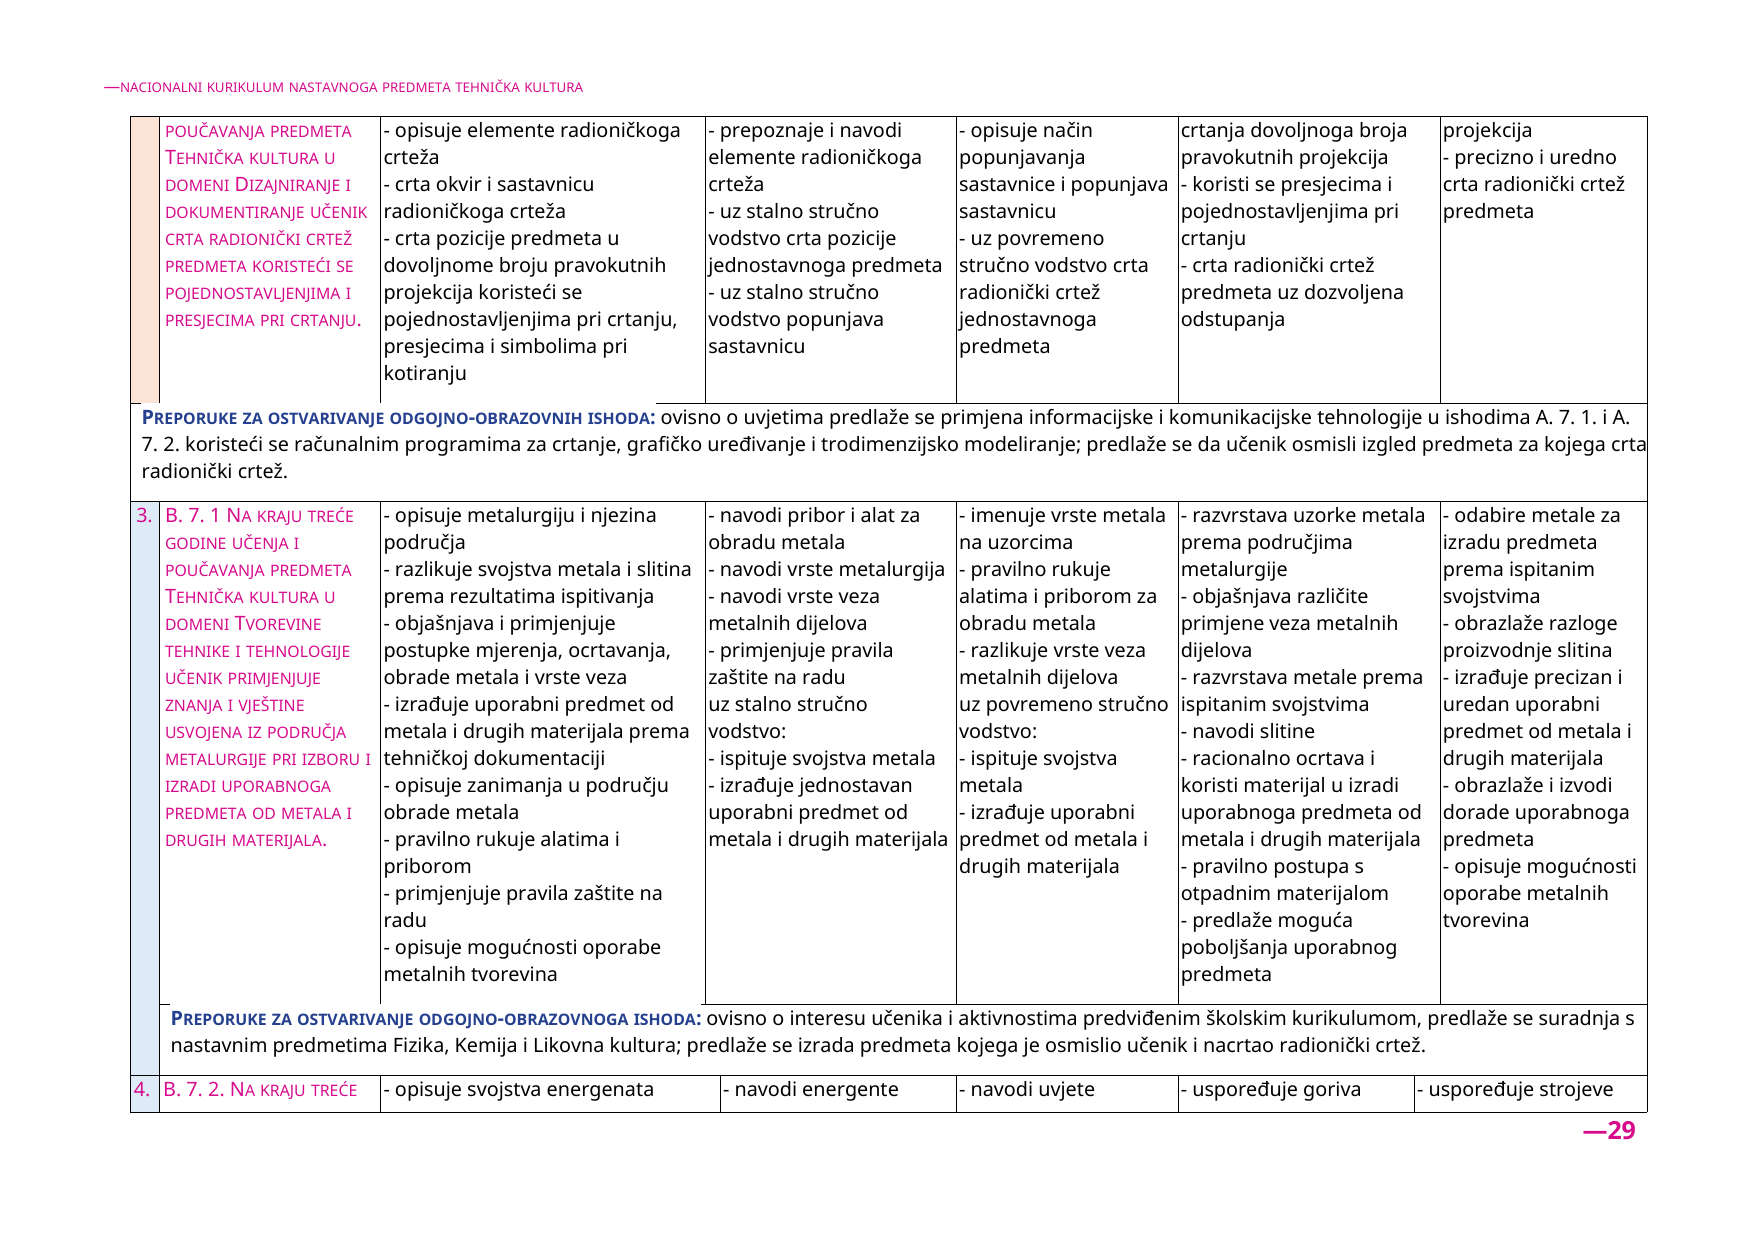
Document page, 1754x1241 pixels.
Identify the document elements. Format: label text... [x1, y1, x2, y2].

table_cell - navodi pribor i alat za obradu metala - navodi vrste metalurgija - navodi vrste veza metalnih dijelova - primjenjuje pravila zaštite na radu uz stalno stručno vodstvo: - ispituje svojstva metala - izrađuje jednostavan uporabni predmet od metala i drugih materijala [706, 502, 956, 1004]
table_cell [160, 1076, 380, 1112]
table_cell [706, 117, 956, 403]
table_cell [1179, 1076, 1414, 1112]
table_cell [721, 1076, 956, 1112]
table_cell 3. [131, 502, 159, 1075]
table_cell - imenuje vrste metala na uzorcima - pravilno rukuje alatima i priborom za obradu metala - razlikuje vrste veza metalnih dijelova uz povremeno stručno vodstvo: - ispituje svojstva metala - izrađuje uporabni predmet od metala i drugih materijala [957, 502, 1178, 1004]
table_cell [1415, 1076, 1647, 1112]
table_cell - odabire metale za izradu predmeta prema ispitanim svojstvima - obrazlaže razloge proizvodnje slitina - izrađuje precizan i uredan uporabni predmet od metala i drugih materijala - obrazlaže i izvodi dorade uporabnoga predmeta - opisuje mogućnosti oporabe metalnih tvorevina [1441, 502, 1647, 1004]
table_cell Preporuke za ostvarivanje odgojno-obrazovnoga ishoda: ovisno o interesu učenika i aktivnostima predviđenim školskim kurikulumom, predlaže se suradnja s nastavnim predmetima Fizika, Kemija i Likovna kultura; predlaže se izrada predmeta kojega je osmislio učenik i nacrtao radionički crtež. [160, 1005, 1647, 1075]
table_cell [381, 1076, 720, 1112]
table_cell 2. [131, 117, 159, 403]
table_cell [160, 117, 380, 403]
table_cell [1179, 117, 1440, 403]
table_cell B. 7. 1 Na kraju treće godine učenja i poučavanja predmeta Tehnička kultura u domeni Tvorevine tehnike i tehnologije učenik primjenjuje znanja i vještine usvojena iz područja metalurgije pri izboru i izradi uporabnoga predmeta od metala i drugih materijala. [160, 502, 380, 1004]
table_cell Preporuke za ostvarivanje odgojno-obrazovnih ishoda: ovisno o uvjetima predlaže se primjena informacijske i komunikacijske tehnologije u ishodima A. 7. 1. i A. 7. 2. koristeći se računalnim programima za crtanje, grafičko uređivanje i trodimenzijsko modeliranje; predlaže se da učenik osmisli izgled predmeta za kojega crta radionički crtež. [131, 404, 1647, 501]
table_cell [957, 117, 1178, 403]
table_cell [1441, 117, 1647, 403]
table_cell - razvrstava uzorke metala prema područjima metalurgije - objašnjava različite primjene veza metalnih dijelova - razvrstava metale prema ispitanim svojstvima - navodi slitine - racionalno ocrtava i koristi materijal u izradi uporabnoga predmeta od metala i drugih materijala - pravilno postupa s otpadnim materijalom - predlaže moguća poboljšanja uporabnog predmeta [1179, 502, 1440, 1004]
table_cell - opisuje metalurgiju i njezina područja - razlikuje svojstva metala i slitina prema rezultatima ispitivanja - objašnjava i primjenjuje postupke mjerenja, ocrtavanja, obrade metala i vrste veza - izrađuje uporabni predmet od metala i drugih materijala prema tehničkoj dokumentaciji - opisuje zanimanja u području obrade metala - pravilno rukuje alatima i priborom - primjenjuje pravila zaštite na radu - opisuje mogućnosti oporabe metalnih tvorevina [381, 502, 705, 1004]
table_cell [381, 117, 705, 403]
table_cell 4. [131, 1076, 159, 1112]
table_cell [957, 1076, 1178, 1112]
